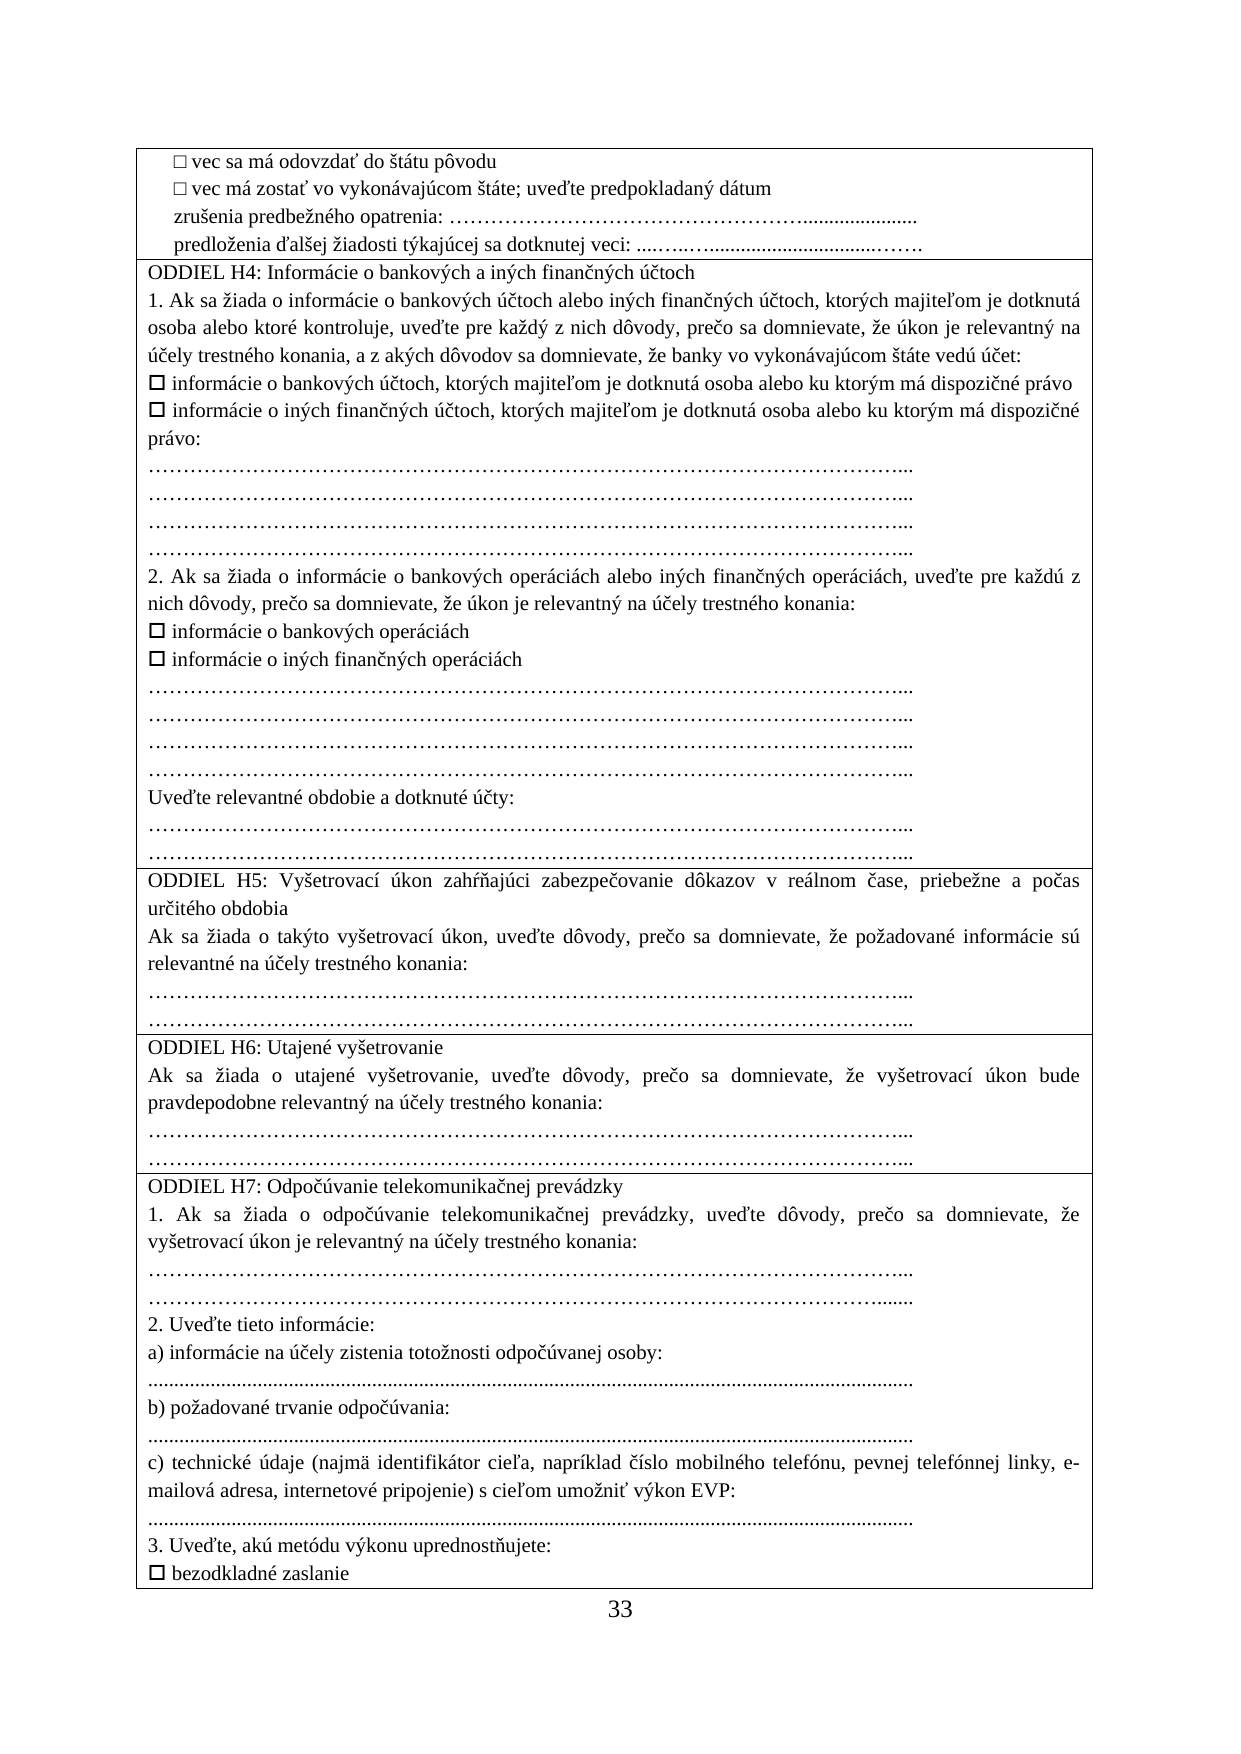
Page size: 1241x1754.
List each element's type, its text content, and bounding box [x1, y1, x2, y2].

table_cell ODDIEL H4: Informácie o bankových a iných finančných účtoch 1. Ak sa žiada o informácie o bankových účtoch alebo iných finančných účtoch, ktorých majiteľom je dotknutá osoba alebo ktoré kontroluje, uveďte pre každý z nich dôvody, prečo sa domnievate, že úkon je relevantný na účely trestného konania, a z akých dôvodov sa domnievate, že banky vo vykonávajúcom štáte vedú účet: informácie o bankových účtoch, ktorých majiteľom je dotknutá osoba alebo ku ktorým má dispozičné právo informácie o iných finančných účtoch, ktorých majiteľom je dotknutá osoba alebo ku ktorým má dispozičné právo: ………………………………………………………………………………………………... ………………………………………………………………………………………………... ………………………………………………………………………………………………... ………………………………………………………………………………………………... 2. Ak sa žiada o informácie o bankových operáciách alebo iných finančných operáciách, uveďte pre každú z nich dôvody, prečo sa domnievate, že úkon je relevantný na účely trestného konania: informácie o bankových operáciách informácie o iných finančných operáciách ………………………………………………………………………………………………... ………………………………………………………………………………………………... ………………………………………………………………………………………………... ………………………………………………………………………………………………... Uveďte relevantné obdobie a dotknuté účty: ………………………………………………………………………………………………... ………………………………………………………………………………………………... [137, 260, 1092, 867]
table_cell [137, 1174, 1092, 1588]
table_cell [137, 149, 1092, 259]
table_cell ODDIEL H6: Utajené vyšetrovanie Ak sa žiada o utajené vyšetrovanie, uveďte dôvody, prečo sa domnievate, že vyšetrovací úkon bude pravdepodobne relevantný na účely trestného konania: ………………………………………………………………………………………………... ………………………………………………………………………………………………... [137, 1035, 1092, 1173]
table_cell ODDIEL H5: Vyšetrovací úkon zahŕňajúci zabezpečovanie dôkazov v reálnom čase, priebežne a počas určitého obdobia Ak sa žiada o takýto vyšetrovací úkon, uveďte dôvody, prečo sa domnievate, že požadované informácie sú relevantné na účely trestného konania: ………………………………………………………………………………………………... ………………………………………………………………………………………………... [137, 869, 1092, 1034]
